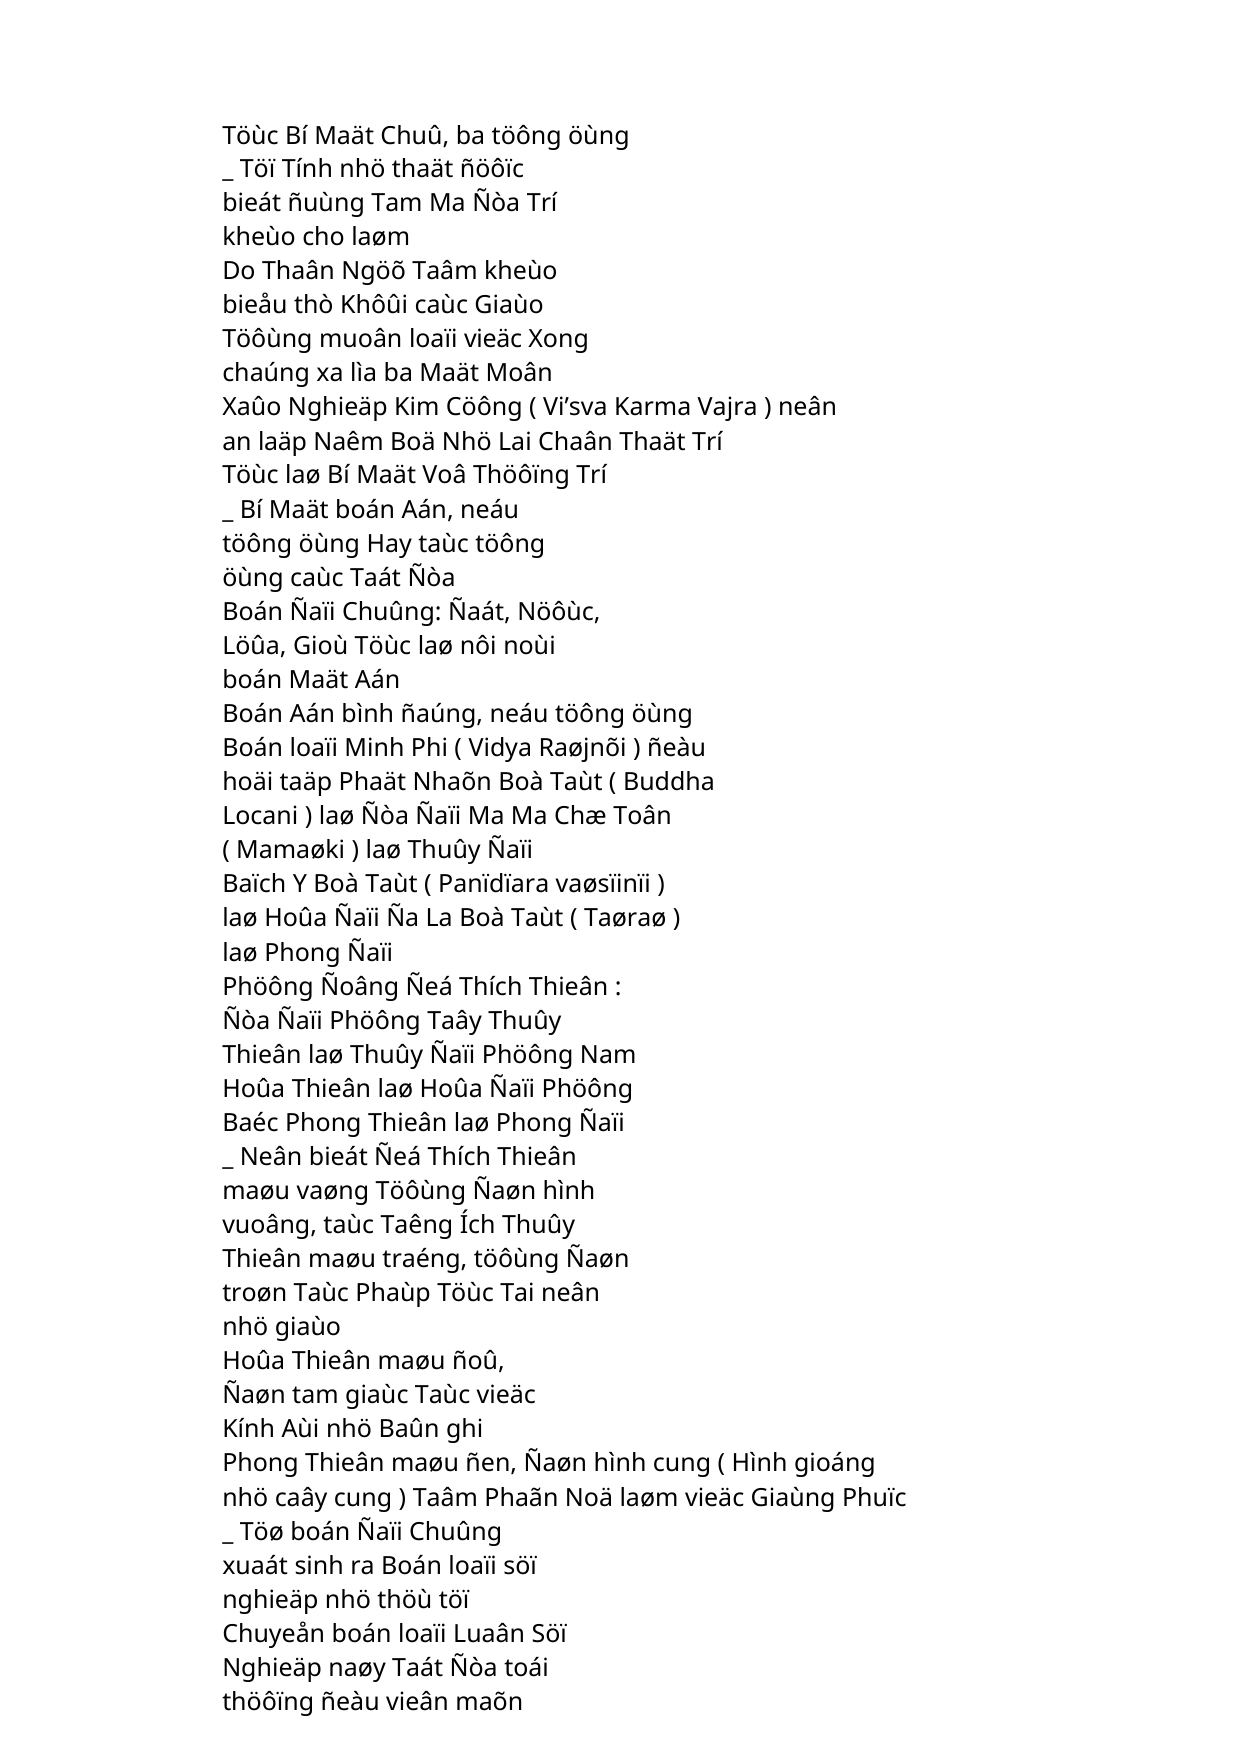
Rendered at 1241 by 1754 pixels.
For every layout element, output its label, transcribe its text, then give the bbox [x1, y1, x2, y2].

text _ Bí Maät boán Aán, neáu töông öùng Hay taùc töông öùng caùc Taát Ñòa [222, 491, 561, 593]
text Baïch Y Boà Taùt ( Panïdïara vaøsïinïi ) laø Hoûa Ñaïi Ña La Boà Taùt ( Taøraø ) laø Phong Ñaïi [222, 866, 696, 968]
text Hoûa Thieân maøu ñoû, Ñaøn tam giaùc Taùc vieäc Kính Aùi nhö Baûn ghi [222, 1343, 573, 1445]
text Phöông Ñoâng Ñeá Thích Thieân : Ñòa Ñaïi Phöông Taây Thuûy Thieân laø Thuûy Ñaïi Phöông Nam Hoûa Thieân laø Hoûa Ñaïi Phöông Baéc Phong Thieân laø Phong Ñaïi [222, 968, 639, 1138]
text _ Töï Tính nhö thaät ñöôïc bieát ñuùng Tam Ma Ñòa Trí kheùo cho laøm [222, 151, 579, 253]
text Chuyeån boán loaïi Luaân Söï Nghieäp naøy Taát Ñòa toái thöôïng ñeàu vieân maõn [222, 1615, 620, 1718]
text Boán Ñaïi Chuûng: Ñaát, Nöôùc, Löûa, Gioù Töùc laø nôi noùi boán Maät Aán [222, 593, 613, 696]
text _ Neân bieát Ñeá Thích Thieân maøu vaøng Töôùng Ñaøn hình vuoâng, taùc Taêng Ích Thuûy Thieân maøu traéng, töôùng Ñaøn troøn Taùc Phaùp Töùc Tai neân nhö giaùo [222, 1138, 630, 1343]
text Boán loaïi Minh Phi ( Vidya Raøjnõi ) ñeàu hoäi taäp Phaät Nhaõn Boà Taùt ( Buddha Locani ) laø Ñòa Ñaïi Ma Ma Chæ Toân ( Mamaøki ) laø Thuûy Ñaïi [222, 730, 722, 866]
text Xaûo Nghieäp Kim Cöông ( Vi’sva Karma Vajra ) neân an laäp Naêm Boä Nhö Lai Chaân Thaät Trí [222, 389, 869, 457]
text _ Töø boán Ñaïi Chuûng xuaát sinh ra Boán loaïi söï nghieäp nhö thöù töï [222, 1513, 565, 1615]
text Do Thaân Ngöõ Taâm kheùo bieåu thò Khôûi caùc Giaùo Töôùng muoân loaïi vieäc Xong chaúng xa lìa ba Maät Moân [222, 253, 612, 389]
text Töùc Bí Maät Chuû, ba töông öùng [222, 118, 1107, 151]
text Boán Aán bình ñaúng, neáu töông öùng [222, 696, 1107, 730]
text Phong Thieân maøu ñen, Ñaøn hình cung ( Hình gioáng nhö caây cung ) Taâm Phaãn Noä laøm vieäc Giaùng Phuïc [222, 1445, 913, 1513]
text Töùc laø Bí Maät Voâ Thöôïng Trí [222, 457, 1107, 491]
